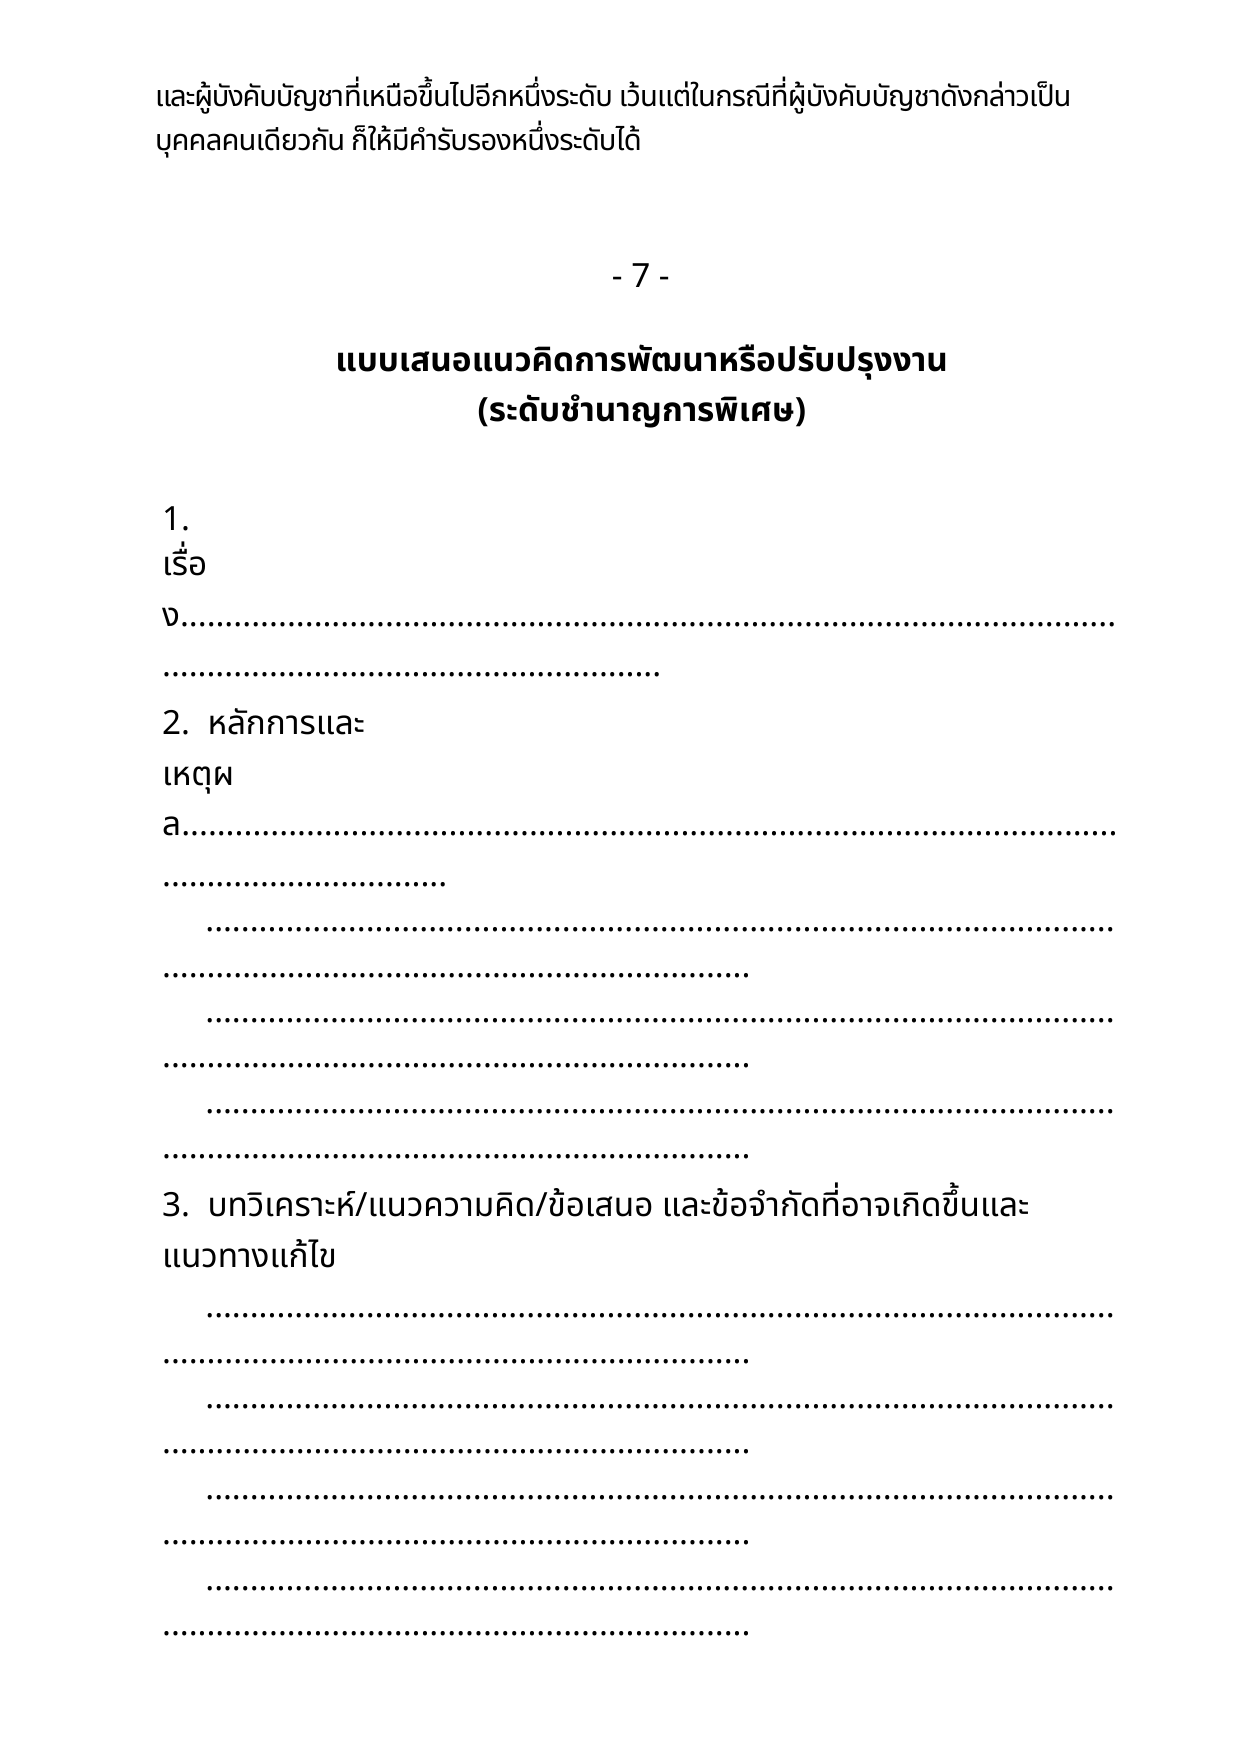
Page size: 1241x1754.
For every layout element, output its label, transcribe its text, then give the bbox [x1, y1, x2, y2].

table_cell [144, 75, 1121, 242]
text 2. หลักการและเหตุผล......................................................................................................................................... ........................................................................................................................................................................ ........................................................................................................................................................................ ........................................................................................................................................................................ [162, 699, 1121, 1168]
text 1. เรื่อง................................................................................................................................................................. [162, 494, 1121, 686]
text แบบเสนอแนวคิดการพัฒนาหรือปรับปรุงงาน (ระดับชำนาญการพิเศษ) [162, 313, 1121, 482]
text 3. บทวิเคราะห์/แนวความคิด/ข้อเสนอ และข้อจำกัดที่อาจเกิดขึ้นและแนวทางแก้ไข ........................................................................................................................................................................ ........................................................................................................................................................................ ........................................................................................................................................................................ ........................................................................................................................................................................ [162, 1181, 1121, 1645]
